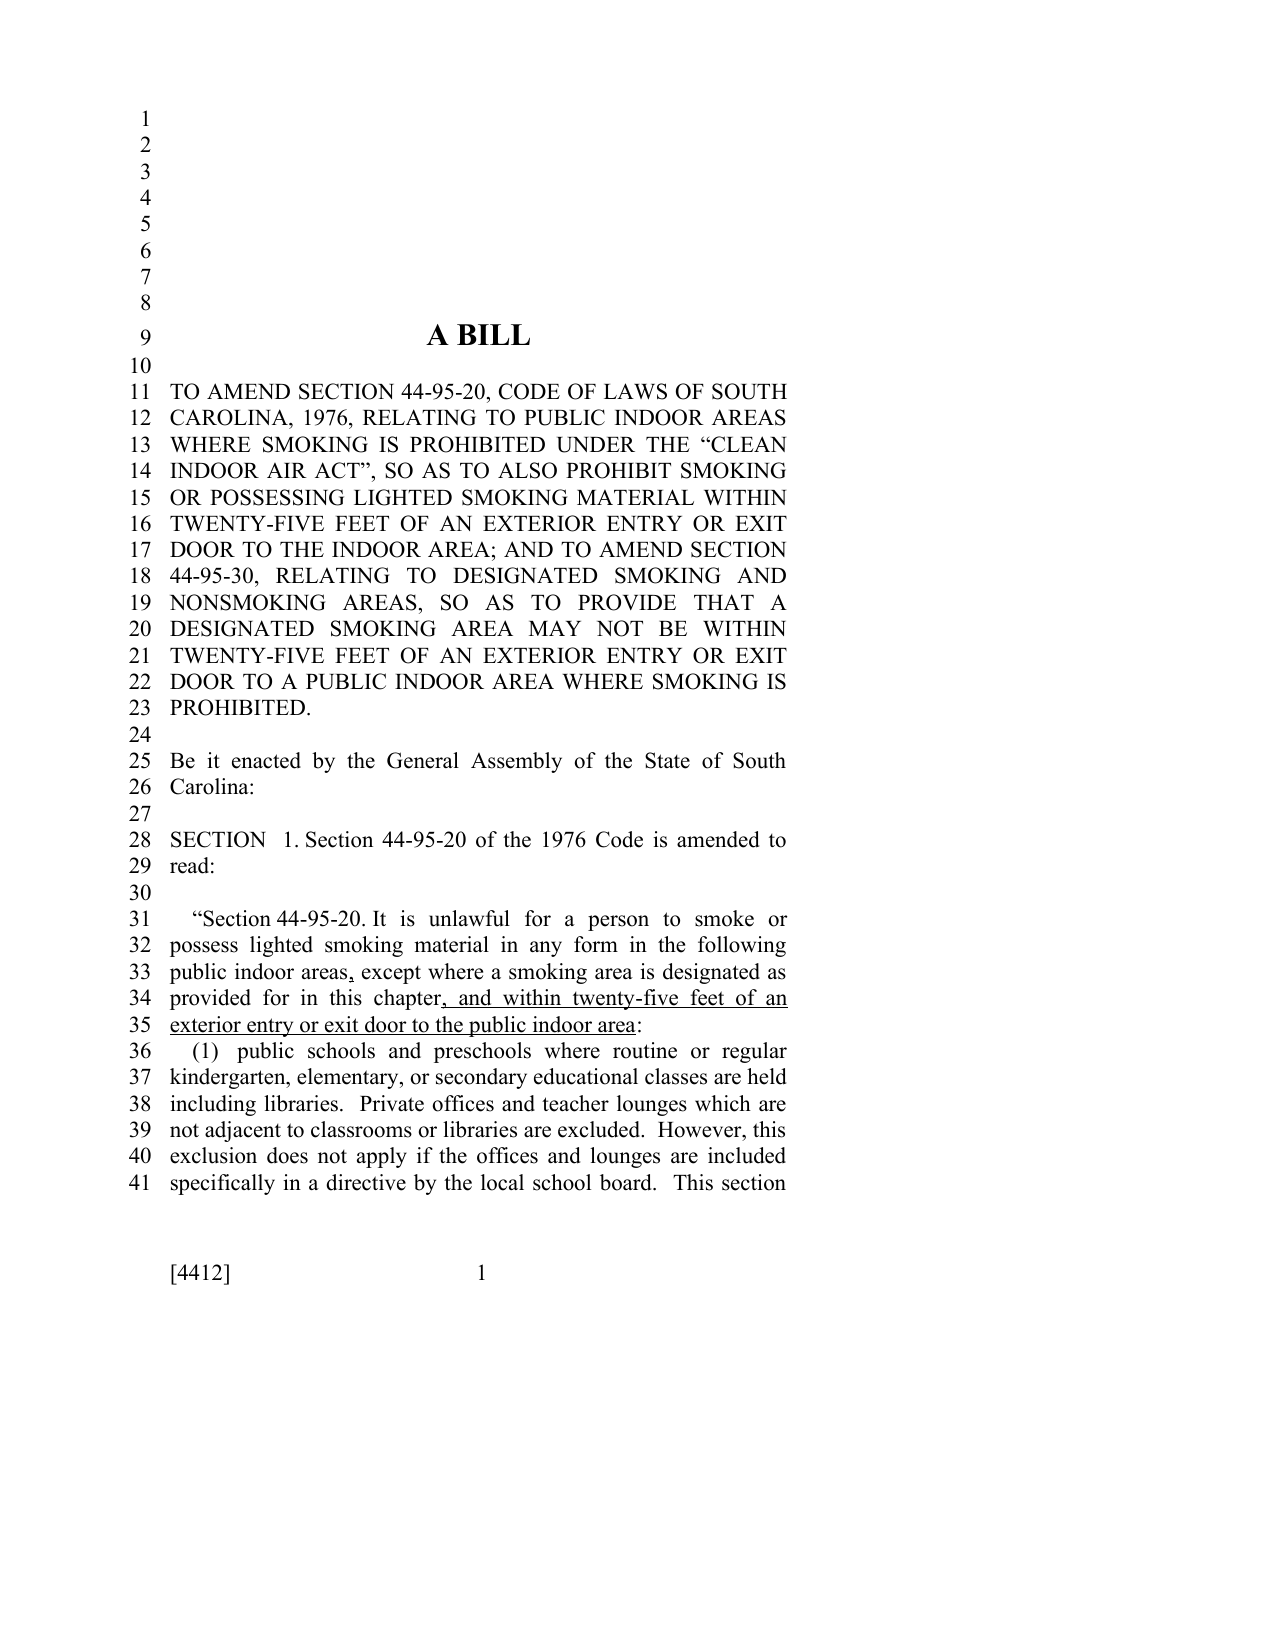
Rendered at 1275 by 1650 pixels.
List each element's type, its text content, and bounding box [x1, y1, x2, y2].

text TO AMEND SECTION 44-95-20, CODE OF LAWS OF SOUTH CAROLINA, 1976, RELATING TO PUBLIC INDOOR AREAS WHERE SMOKING IS PROHIBITED UNDER THE “CLEAN INDOOR AIR ACT”, SO AS TO ALSO PROHIBIT SMOKING OR POSSESSING LIGHTED SMOKING MATERIAL WITHIN TWENTY-FIVE FEET OF AN EXTERIOR ENTRY OR EXIT DOOR TO THE INDOOR AREA; AND TO AMEND SECTION 44-95-30, RELATING TO DESIGNATED SMOKING AND NONSMOKING AREAS, SO AS TO PROVIDE THAT A DESIGNATED SMOKING AREA MAY NOT BE WITHIN TWENTY-FIVE FEET OF AN EXTERIOR ENTRY OR EXIT DOOR TO A PUBLIC INDOOR AREA WHERE SMOKING IS PROHIBITED. [169, 378, 787, 721]
text “Section 44-95-20. It is unlawful for a person to smoke or possess lighted smoking material in any form in the following public indoor areas, except where a smoking area is designated as provided for in this chapter, and within twenty-five feet of an exterior entry or exit door to the public indoor area: [169, 905, 787, 1037]
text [169, 1037, 787, 1195]
text SECTION 1. Section 44-95-20 of the 1976 Code is amended to read: [169, 826, 787, 879]
text Be it enacted by the General Assembly of the State of South Carolina: [169, 747, 787, 800]
text A BILL [169, 316, 787, 352]
